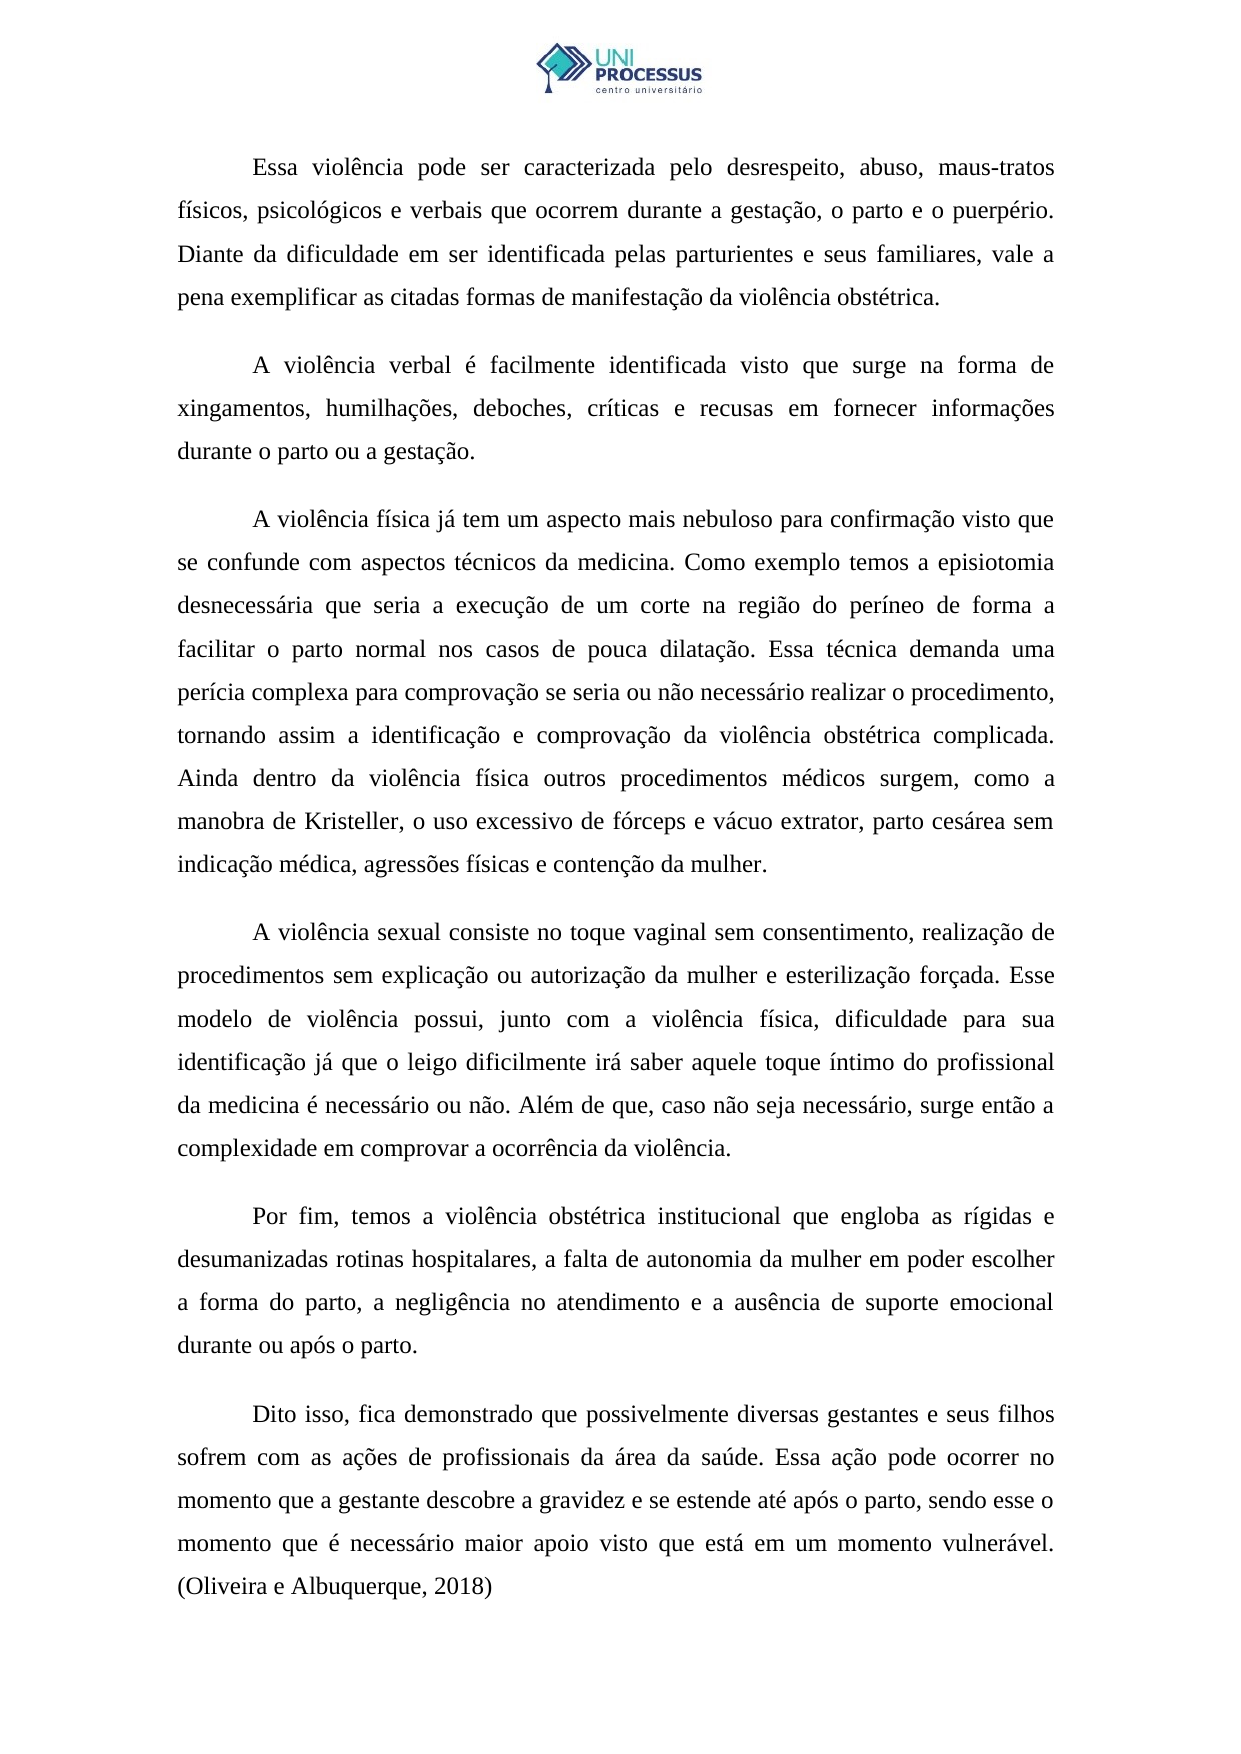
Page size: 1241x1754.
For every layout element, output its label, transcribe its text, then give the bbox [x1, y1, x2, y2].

text Dito isso, fica demonstrado que possivelmente diversas gestantes e seus filhos sofrem com as ações de profissionais da área da saúde. Essa ação pode ocorrer no momento que a gestante descobre a gravidez e se estende até após o parto, sendo esse o momento que é necessário maior apoio visto que está em um momento vulnerável. (Oliveira e Albuquerque, 2018) [177, 1399, 1055, 1600]
picture [536, 28, 712, 107]
text A violência sexual consiste no toque vaginal sem consentimento, realização de procedimentos sem explicação ou autorização da mulher e esterilização forçada. Esse modelo de violência possui, junto com a violência física, dificuldade para sua identificação já que o leigo dificilmente irá saber aquele toque íntimo do profissional da medicina é necessário ou não. Além de que, caso não seja necessário, surge então a complexidade em comprovar a ocorrência da violência. [177, 917, 1055, 1162]
text Por fim, temos a violência obstétrica institucional que engloba as rígidas e desumanizadas rotinas hospitalares, a falta de autonomia da mulher em poder escolher a forma do parto, a negligência no atendimento e a ausência de suporte emocional durante ou após o parto. [177, 1201, 1055, 1359]
text A violência verbal é facilmente identificada visto que surge na forma de xingamentos, humilhações, deboches, críticas e recusas em fornecer informações durante o parto ou a gestação. [177, 350, 1055, 465]
text A violência física já tem um aspecto mais nebuloso para confirmação visto que se confunde com aspectos técnicos da medicina. Como exemplo temos a episiotomia desnecessária que seria a execução de um corte na região do períneo de forma a facilitar o parto normal nos casos de pouca dilatação. Essa técnica demanda uma perícia complexa para comprovação se seria ou não necessário realizar o procedimento, tornando assim a identificação e comprovação da violência obstétrica complicada. Ainda dentro da violência física outros procedimentos médicos surgem, como a manobra de Kristeller, o uso excessivo de fórceps e vácuo extrator, parto cesárea sem indicação médica, agressões físicas e contenção da mulher. [177, 504, 1055, 878]
text Essa violência pode ser caracterizada pelo desrespeito, abuso, maus-tratos físicos, psicológicos e verbais que ocorrem durante a gestação, o parto e o puerpério. Diante da dificuldade em ser identificada pelas parturientes e seus familiares, vale a pena exemplificar as citadas formas de manifestação da violência obstétrica. [177, 152, 1055, 311]
